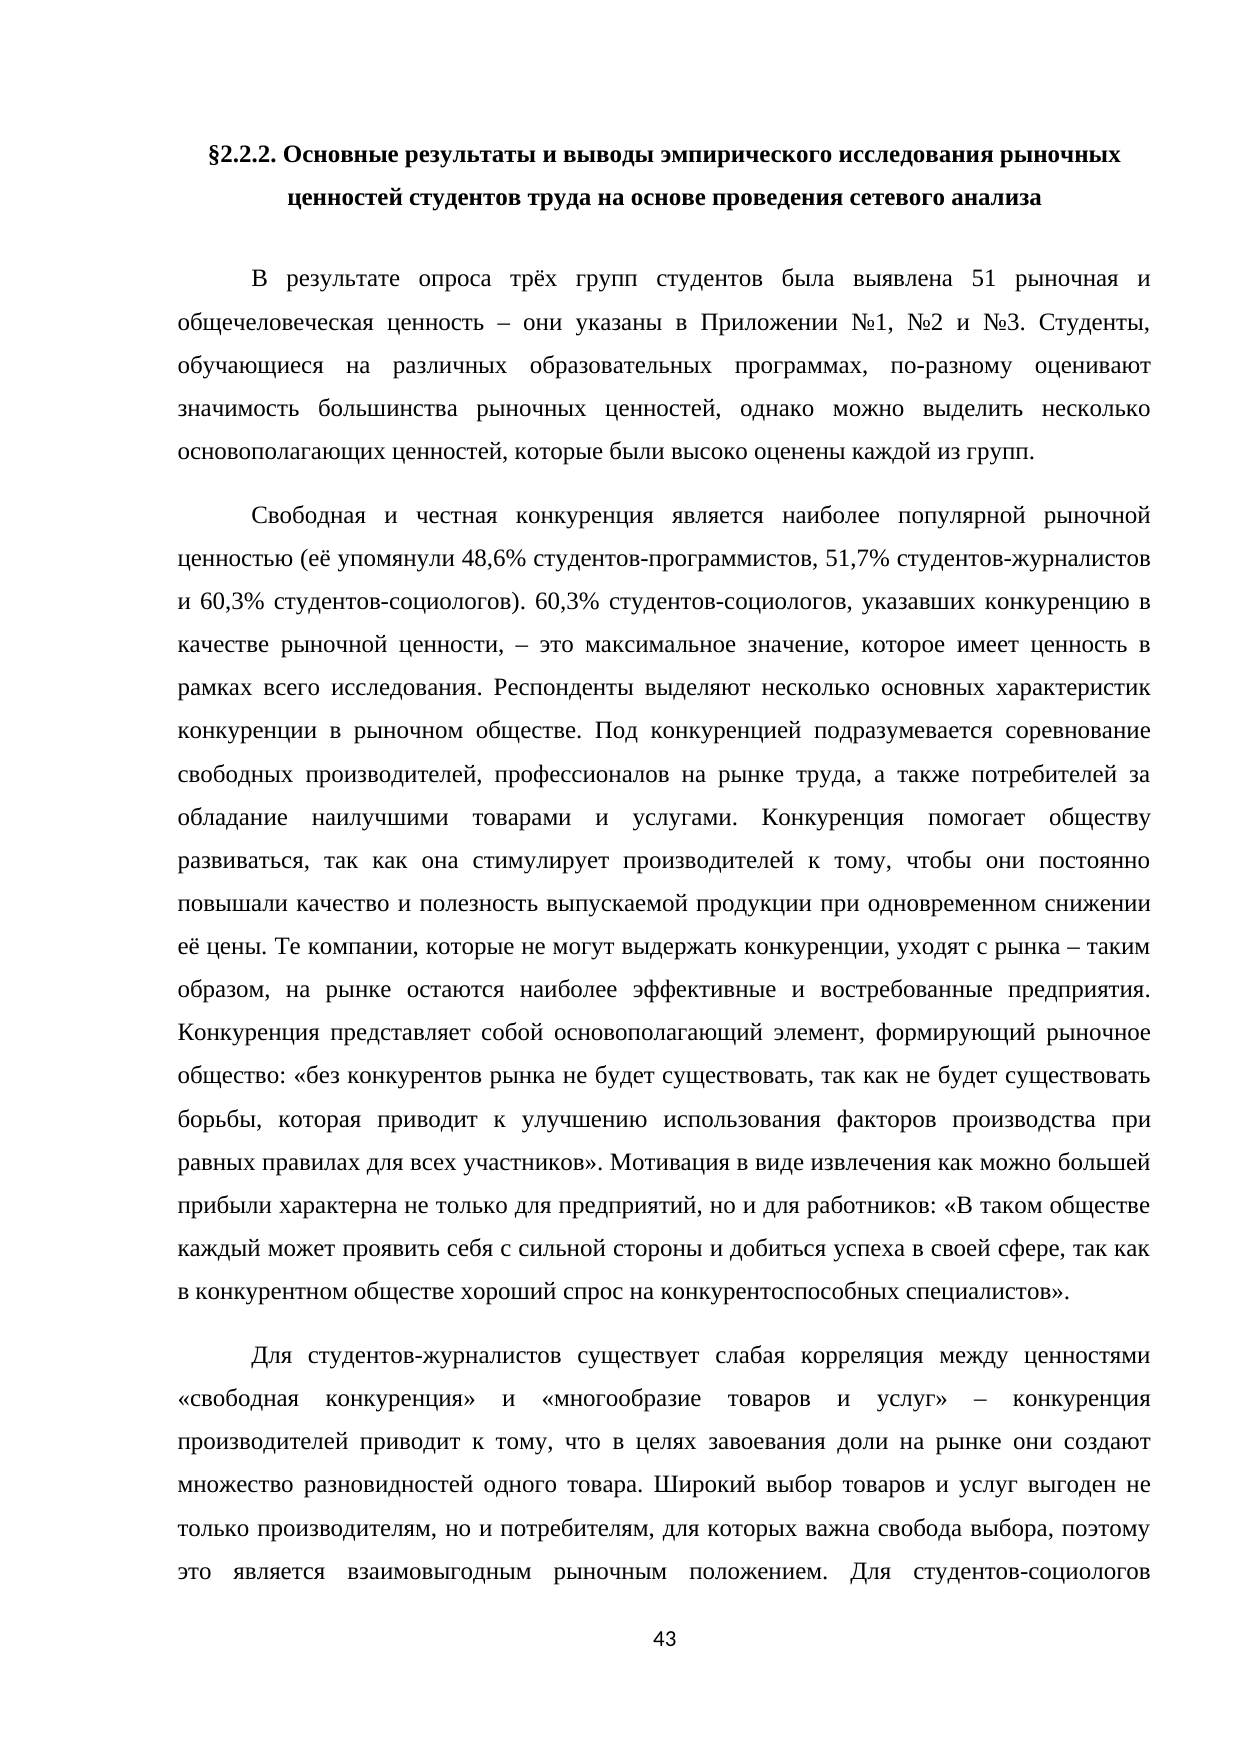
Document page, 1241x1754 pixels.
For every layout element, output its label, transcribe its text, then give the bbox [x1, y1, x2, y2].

text Свободная и честная конкуренция является наиболее популярной рыночной ценностью (её упомянули 48,6% студентов-программистов, 51,7% студентов-журналистов и 60,3% студентов-социологов). 60,3% студентов-социологов, указавших конкуренцию в качестве рыночной ценности, – это максимальное значение, которое имеет ценность в рамках всего исследования. Респонденты выделяют несколько основных характеристик конкуренции в рыночном обществе. Под конкуренцией подразумевается соревнование свободных производителей, профессионалов на рынке труда, а также потребителей за обладание наилучшими товарами и услугами. Конкуренция помогает обществу развиваться, так как она стимулирует производителей к тому, чтобы они постоянно повышали качество и полезность выпускаемой продукции при одновременном снижении её цены. Те компании, которые не могут выдержать конкуренции, уходят с рынка – таким образом, на рынке остаются наиболее эффективные и востребованные предприятия. Конкуренция представляет собой основополагающий элемент, формирующий рыночное общество: «без конкурентов рынка не будет существовать, так как не будет существовать борьбы, которая приводит к улучшению использования факторов производства при равных правилах для всех участников». Мотивация в виде извлечения как можно большей прибыли характерна не только для предприятий, но и для работников: «В таком обществе каждый может проявить себя с сильной стороны и добиться успеха в своей сфере, так как в конкурентном обществе хороший спрос на конкурентоспособных специалистов». [177, 500, 1152, 1305]
subtitle §2.2.2. Основные результаты и выводы эмпирического исследования рыночных ценностей студентов труда на основе проведения сетевого анализа [177, 139, 1152, 250]
text В результате опроса трёх групп студентов была выявлена 51 рыночная и общечеловеческая ценность – они указаны в Приложении №1, №2 и №3. Студенты, обучающиеся на различных образовательных программах, по-разному оценивают значимость большинства рыночных ценностей, однако можно выделить несколько основополагающих ценностей, которые были высоко оценены каждой из групп. [177, 263, 1152, 465]
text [177, 1340, 1152, 1584]
